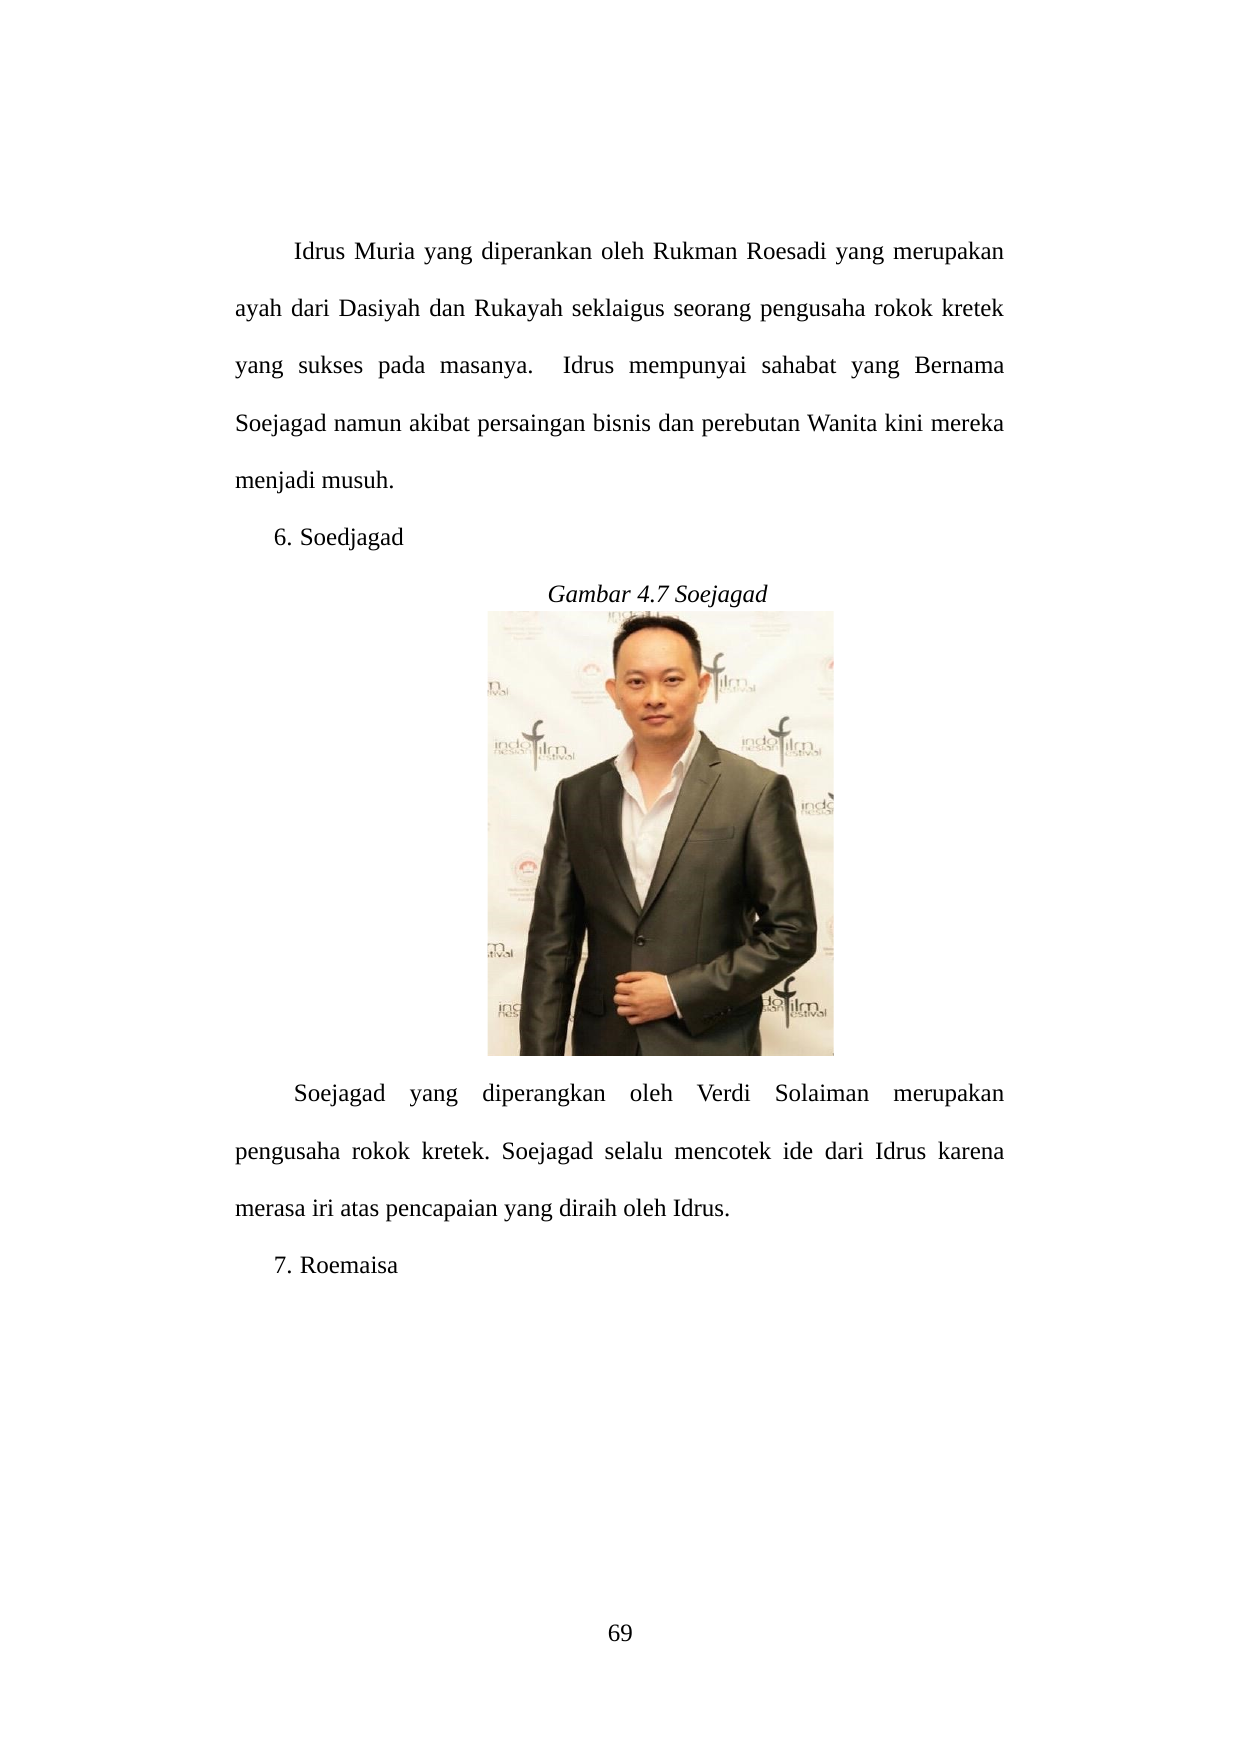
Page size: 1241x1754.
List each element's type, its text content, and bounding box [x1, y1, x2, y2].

text 7. Roemaisa [274, 1250, 1005, 1279]
subtitle Gambar 4.7 Soejagad [336, 579, 979, 608]
text Idrus Muria yang diperankan oleh Rukman Roesadi yang merupakan ayah dari Dasiyah dan Rukayah seklaigus seorang pengusaha rokok kretek yang sukses pada masanya. Idrus mempunyai sahabat yang Bernama Soejagad namun akibat persaingan bisnis dan perebutan Wanita kini mereka menjadi musuh. [235, 236, 1005, 494]
text Soejagad yang diperangkan oleh Verdi Solaiman merupakan pengusaha rokok kretek. Soejagad selalu mencotek ide dari Idrus karena merasa iri atas pencapaian yang diraih oleh Idrus. [235, 1078, 1005, 1222]
text 6. Soedjagad [274, 522, 1005, 551]
picture [487, 611, 834, 1056]
